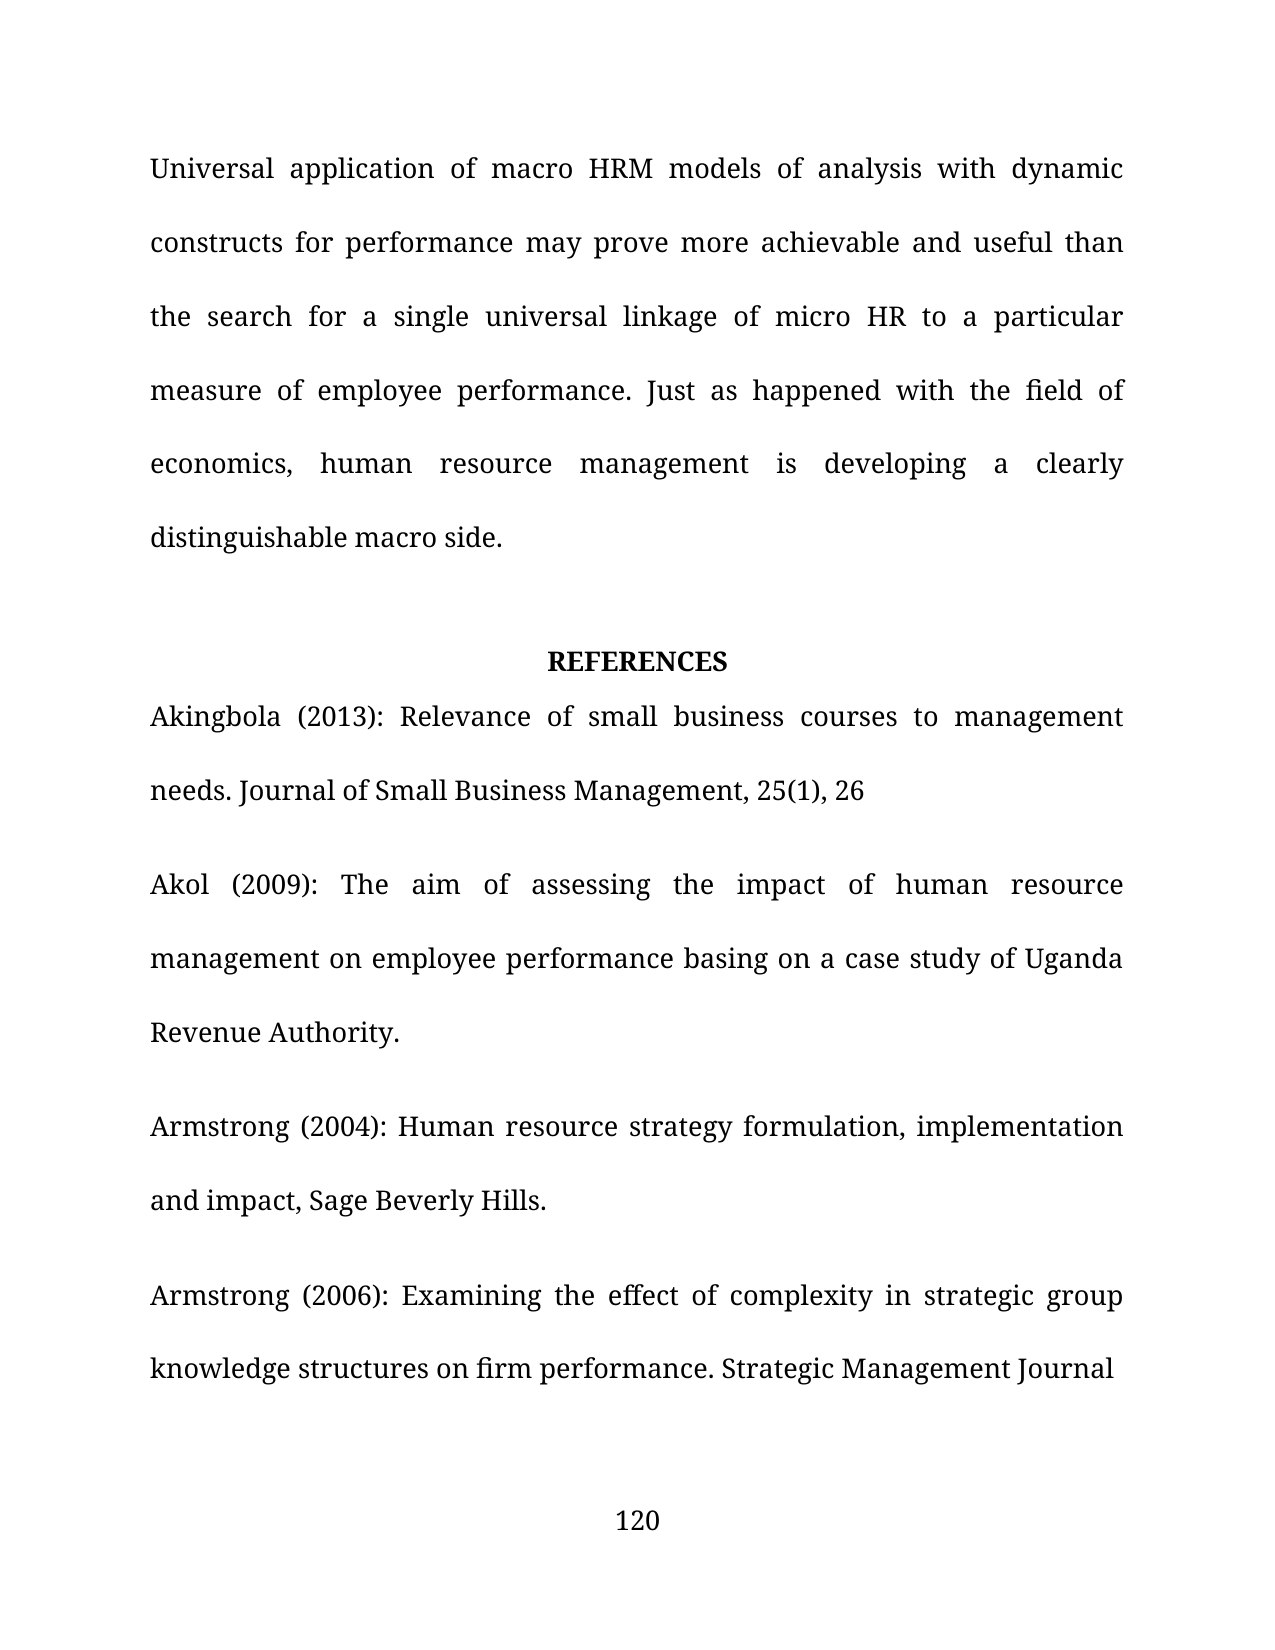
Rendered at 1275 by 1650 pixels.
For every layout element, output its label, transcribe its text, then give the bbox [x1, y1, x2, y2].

text Universal application of macro HRM models of analysis with dynamic constructs for performance may prove more achievable and useful than the search for a single universal linkage of micro HR to a particular measure of employee performance. Just as happened with the field of economics, human resource management is developing a clearly distinguishable macro side. [150, 150, 1125, 556]
text Akol (2009): The aim of assessing the impact of human resource management on employee performance basing on a case study of Uganda Revenue Authority. [150, 866, 1125, 1050]
text Armstrong (2004): Human resource strategy formulation, implementation and impact, Sage Beverly Hills. [150, 1108, 1125, 1218]
subtitle REFERENCES [150, 642, 1125, 679]
text Akingbola (2013): Relevance of small business courses to management needs. Journal of Small Business Management, 25(1), 26 [150, 697, 1125, 808]
text Armstrong (2006): Examining the effect of complexity in strategic group knowledge structures on firm performance. Strategic Management Journal [150, 1276, 1125, 1387]
